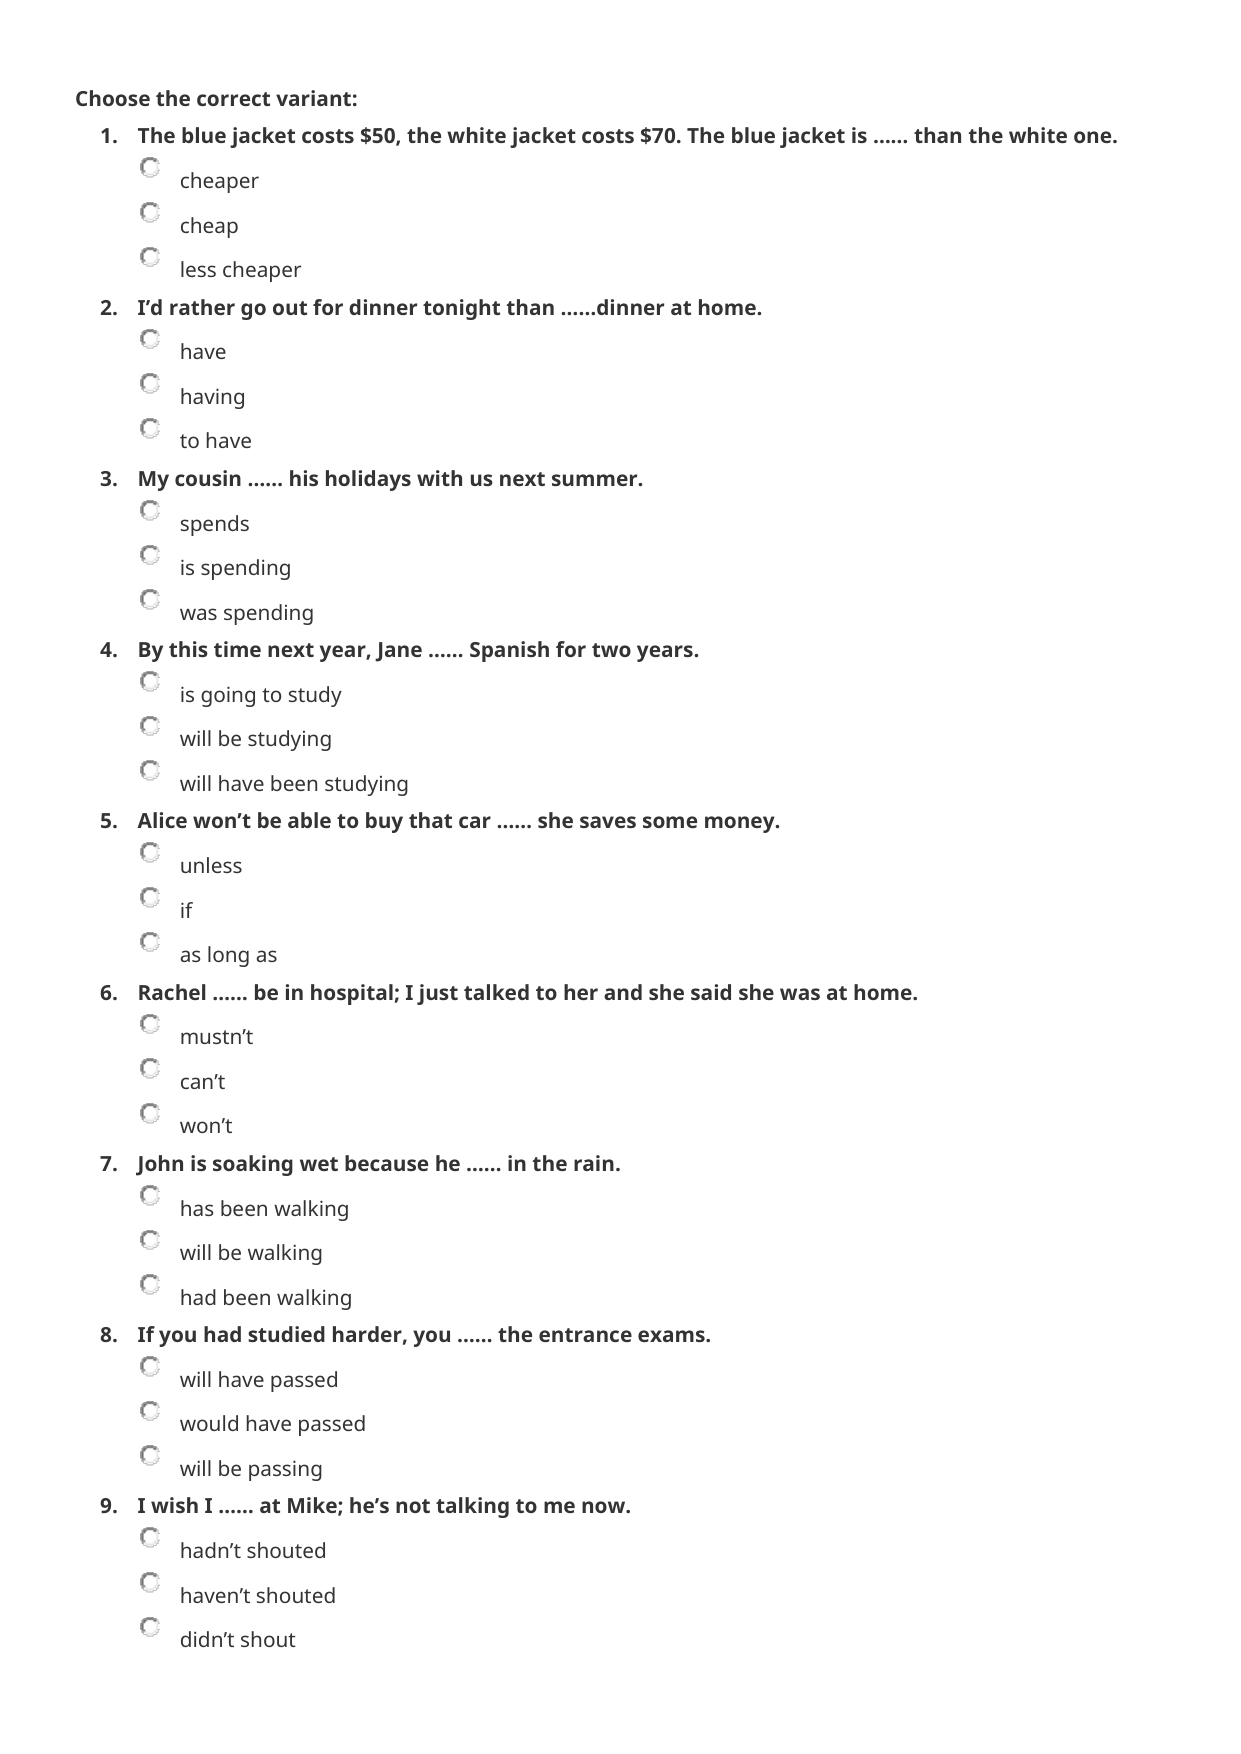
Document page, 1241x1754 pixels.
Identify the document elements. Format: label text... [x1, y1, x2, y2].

list By this time next year, Jane …… Spanish for two years. [100, 626, 1165, 664]
text unless if as long as [137, 835, 1165, 969]
list I’d rather go out for dinner tonight than ……dinner at home. [100, 284, 1165, 321]
list I wish I …… at Mike; he’s not talking to me now. [100, 1482, 1165, 1520]
text hadn’t shouted haven’t shouted didn’t shout [137, 1520, 1165, 1654]
list Alice won’t be able to buy that car …… she saves some money. [100, 797, 1165, 835]
text have having to have [137, 321, 1165, 455]
list The blue jacket costs $50, the white jacket costs $70. The blue jacket is …… than the white one. [100, 112, 1165, 150]
text has been walking will be walking had been walking [137, 1177, 1165, 1311]
list John is soaking wet because he …… in the rain. [100, 1140, 1165, 1177]
text will have passed would have passed will be passing [137, 1349, 1165, 1482]
text cheaper cheap less cheaper [137, 150, 1165, 284]
text spends is spending was spending [137, 492, 1165, 626]
text Choose the correct variant: [75, 75, 1165, 112]
list My cousin …… his holidays with us next summer. [100, 455, 1165, 492]
text mustn’t can’t won’t [137, 1006, 1165, 1140]
text is going to study will be studying will have been studying [137, 664, 1165, 797]
list If you had studied harder, you …… the entrance exams. [100, 1311, 1165, 1349]
list Rachel …… be in hospital; I just talked to her and she said she was at home. [100, 969, 1165, 1006]
